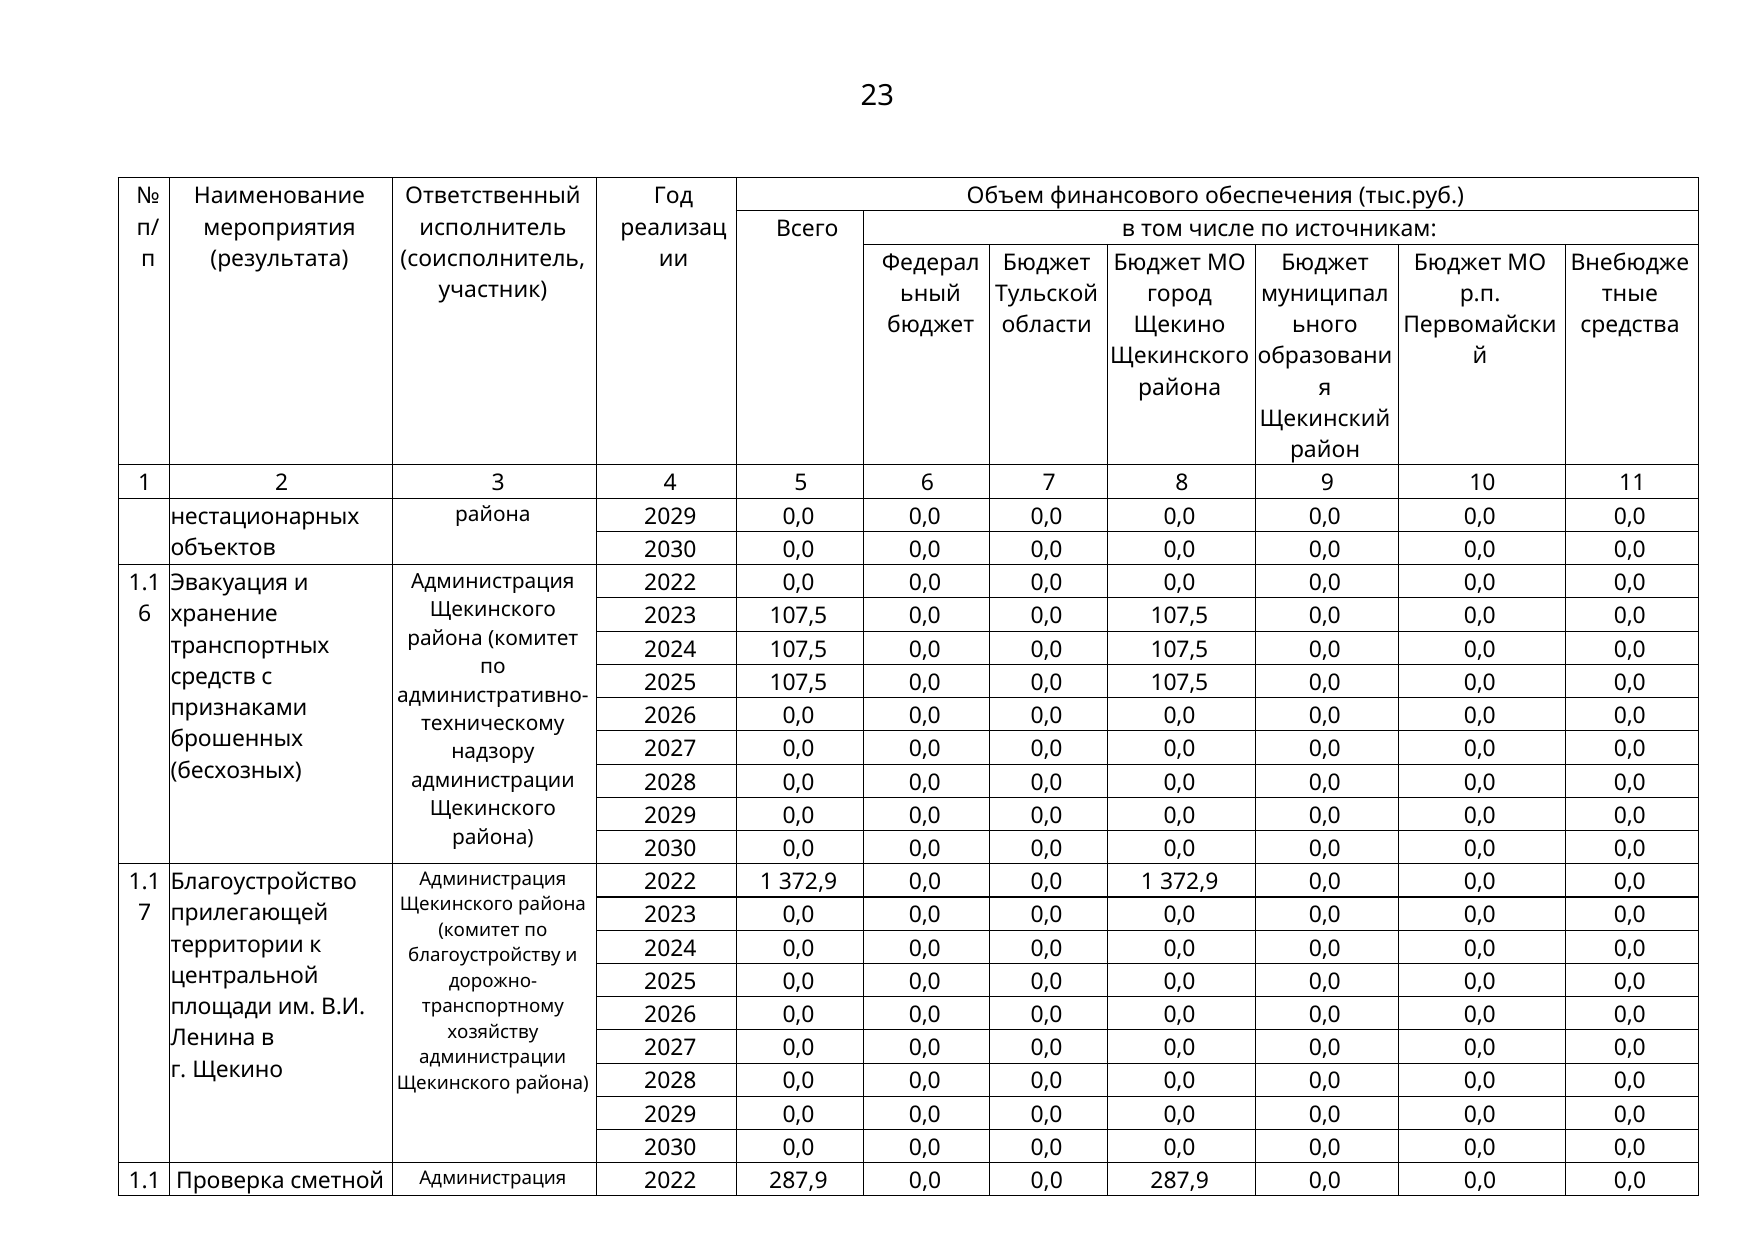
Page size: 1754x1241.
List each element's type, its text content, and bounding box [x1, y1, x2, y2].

table_cell 0,0 [1108, 698, 1255, 730]
table_cell 0,0 [1566, 499, 1698, 531]
table_cell 2028 [597, 1064, 736, 1096]
table_cell 2023 [597, 898, 736, 929]
table_cell Администрация Щекинского района (комитет по административно-техническому надзору администрации Щекинского района) [393, 565, 596, 863]
table_cell 6 [864, 465, 989, 498]
table_cell 0,0 [864, 1097, 989, 1129]
table_cell 2027 [597, 731, 736, 763]
table_cell 2030 [597, 1130, 736, 1162]
table_cell 2 [170, 465, 392, 498]
table_cell 0,0 [864, 898, 989, 929]
table_cell 3 [393, 465, 596, 498]
table_cell 0,0 [1566, 1030, 1698, 1062]
table_cell 0,0 [864, 499, 989, 531]
table_cell Бюджет МО р.п. Первомайский [1399, 245, 1565, 464]
table_cell 0,0 [864, 698, 989, 730]
table_cell 107,5 [737, 598, 863, 631]
table_cell 0,0 [737, 1064, 863, 1096]
table_cell 0,0 [864, 598, 989, 631]
table_cell 2022 [597, 565, 736, 597]
table_cell 0,0 [1256, 532, 1398, 564]
table_cell 0,0 [1399, 499, 1565, 531]
table_cell 0,0 [1399, 1097, 1565, 1129]
table_cell 0,0 [1256, 1163, 1398, 1195]
table_cell 0,0 [1566, 798, 1698, 830]
table_cell 107,5 [1108, 598, 1255, 631]
table_cell 0,0 [1566, 997, 1698, 1029]
table_cell 0,0 [1108, 831, 1255, 863]
table_cell 0,0 [1108, 499, 1255, 531]
table_cell 0,0 [1256, 698, 1398, 730]
table_cell 0,0 [1256, 765, 1398, 797]
table_cell 0,0 [1399, 565, 1565, 597]
table_cell 0,0 [1256, 798, 1398, 830]
table_cell 0,0 [990, 1064, 1107, 1096]
table_cell 0,0 [737, 1130, 863, 1162]
table_cell 7 [990, 465, 1107, 498]
table_cell 0,0 [864, 1130, 989, 1162]
table_cell Администрация Щекинского района (комитет по благоустройству и дорожно-транспортному хозяйству администрации Щекинского района) [393, 864, 596, 1162]
table_cell 0,0 [990, 1097, 1107, 1129]
table_cell 0,0 [1108, 765, 1255, 797]
table_cell 0,0 [1399, 1163, 1565, 1195]
table_cell 287,9 [737, 1163, 863, 1195]
table_cell в том числе по источникам: [864, 211, 1698, 244]
table_cell 0,0 [864, 798, 989, 830]
table_header Наименование мероприятия (результата) [170, 178, 392, 464]
table_cell 0,0 [737, 1097, 863, 1129]
table_cell 0,0 [990, 731, 1107, 763]
table_cell 2026 [597, 698, 736, 730]
table_cell 0,0 [737, 698, 863, 730]
table_cell 5 [737, 465, 863, 498]
table_header № п/п [119, 178, 169, 464]
table_cell 2022 [597, 1163, 736, 1195]
table_cell 0,0 [990, 1130, 1107, 1162]
table_cell 10 [1399, 465, 1565, 498]
table_cell 0,0 [1256, 1030, 1398, 1062]
table_cell 0,0 [864, 1030, 989, 1062]
table_cell 11 [1566, 465, 1698, 498]
table_cell 0,0 [864, 765, 989, 797]
table_cell 0,0 [1399, 765, 1565, 797]
table_cell 0,0 [864, 565, 989, 597]
table_cell 0,0 [990, 964, 1107, 996]
table_cell 2024 [597, 632, 736, 664]
table_cell 0,0 [1399, 864, 1565, 896]
table_cell Бюджет МО город Щекино Щекинского района [1108, 245, 1255, 464]
table_cell 0,0 [1108, 898, 1255, 929]
table_cell 2028 [597, 765, 736, 797]
table_cell 0,0 [1256, 831, 1398, 863]
table_cell 0,0 [1399, 1130, 1565, 1162]
table_cell 2027 [597, 1030, 736, 1062]
table_cell 0,0 [1256, 864, 1398, 896]
table_cell 9 [1256, 465, 1398, 498]
table_cell 107,5 [1108, 665, 1255, 697]
table_cell 1 [119, 465, 169, 498]
table_cell 0,0 [1566, 898, 1698, 929]
table_cell Эвакуация и хранение транспортных средств с признаками брошенных (бесхозных) [170, 565, 392, 863]
table_cell 0,0 [1108, 931, 1255, 963]
table_cell 0,0 [864, 931, 989, 963]
table_cell 0,0 [1256, 898, 1398, 929]
table_cell 0,0 [1566, 1163, 1698, 1195]
table_cell 0,0 [990, 532, 1107, 564]
table_cell 2029 [597, 798, 736, 830]
table_cell Бюджет муниципального образования Щекинский район [1256, 245, 1398, 464]
table_cell Федеральный бюджет [864, 245, 989, 464]
table_cell 287,9 [1108, 1163, 1255, 1195]
table_cell 1 372,9 [737, 864, 863, 896]
table_cell 0,0 [1399, 964, 1565, 996]
table_cell 0,0 [1399, 1030, 1565, 1062]
table_cell 0,0 [737, 499, 863, 531]
table_cell 2024 [597, 931, 736, 963]
table_cell 0,0 [1399, 598, 1565, 631]
table_header Год реализации [597, 178, 736, 464]
table_cell 0,0 [864, 1064, 989, 1096]
table_cell 0,0 [1399, 997, 1565, 1029]
table_cell 0,0 [1566, 731, 1698, 763]
table_cell 0,0 [1108, 532, 1255, 564]
table_cell 0,0 [990, 565, 1107, 597]
table_cell 0,0 [990, 864, 1107, 896]
table_cell 0,0 [990, 997, 1107, 1029]
table_cell 0,0 [1256, 931, 1398, 963]
table_cell 0,0 [1108, 1130, 1255, 1162]
table_cell 107,5 [1108, 632, 1255, 664]
table_cell 0,0 [1566, 765, 1698, 797]
table_cell 2029 [597, 1097, 736, 1129]
table_cell 0,0 [990, 931, 1107, 963]
table_cell 0,0 [1108, 1030, 1255, 1062]
table_cell 0,0 [1256, 1064, 1398, 1096]
table_cell 0,0 [990, 798, 1107, 830]
table_cell 2030 [597, 532, 736, 564]
table_cell 2023 [597, 598, 736, 631]
table_cell 0,0 [1108, 1064, 1255, 1096]
table_header Ответственный исполнитель (соисполнитель, участник) [393, 178, 596, 464]
table_cell 2022 [597, 864, 736, 896]
table_cell 0,0 [864, 997, 989, 1029]
table_cell 0,0 [864, 665, 989, 697]
table_cell 0,0 [1566, 532, 1698, 564]
table_cell 0,0 [1399, 931, 1565, 963]
table_cell 0,0 [737, 532, 863, 564]
table_cell 0,0 [737, 931, 863, 963]
table_cell 0,0 [737, 964, 863, 996]
table_cell 0,0 [864, 731, 989, 763]
table_cell 0,0 [737, 565, 863, 597]
table_cell 0,0 [1108, 798, 1255, 830]
table_cell 0,0 [1108, 1097, 1255, 1129]
table_cell 0,0 [1566, 964, 1698, 996]
table_cell 2025 [597, 964, 736, 996]
table_cell 0,0 [1256, 565, 1398, 597]
table_cell 8 [1108, 465, 1255, 498]
table_cell 0,0 [1256, 632, 1398, 664]
table_cell 0,0 [990, 1163, 1107, 1195]
table_cell Внебюджетные средства [1566, 245, 1698, 464]
table_cell 0,0 [1256, 731, 1398, 763]
table_cell 0,0 [1399, 898, 1565, 929]
table_cell 1 372,9 [1108, 864, 1255, 896]
table_cell 0,0 [990, 698, 1107, 730]
table_cell 0,0 [864, 864, 989, 896]
table_cell 0,0 [737, 997, 863, 1029]
table_cell 0,0 [1256, 598, 1398, 631]
table_cell 2025 [597, 665, 736, 697]
table_cell 0,0 [1399, 532, 1565, 564]
table_cell 0,0 [990, 831, 1107, 863]
table_cell 0,0 [1108, 997, 1255, 1029]
table_cell 0,0 [1566, 698, 1698, 730]
table_cell 0,0 [1399, 731, 1565, 763]
table_cell 0,0 [1108, 731, 1255, 763]
table_cell 0,0 [1399, 665, 1565, 697]
table_cell 107,5 [737, 665, 863, 697]
table_cell Всего [737, 211, 863, 464]
table_cell 0,0 [1566, 864, 1698, 896]
table_cell 0,0 [1256, 665, 1398, 697]
table_cell 2029 [597, 499, 736, 531]
table_cell 0,0 [990, 598, 1107, 631]
table_cell 0,0 [1108, 964, 1255, 996]
table_cell 1.16 [119, 565, 169, 863]
table_cell 0,0 [990, 898, 1107, 929]
table_cell 0,0 [990, 499, 1107, 531]
table_cell Проверка сметной документации [170, 1163, 392, 1195]
table_cell 4 [597, 465, 736, 498]
table_cell 0,0 [737, 898, 863, 929]
table_cell 0,0 [1566, 1130, 1698, 1162]
table_cell 1.18 [119, 1163, 169, 1195]
table_cell 0,0 [1566, 598, 1698, 631]
table_cell 0,0 [737, 765, 863, 797]
table_cell 0,0 [1399, 831, 1565, 863]
table_cell 0,0 [864, 532, 989, 564]
table_cell 0,0 [1566, 931, 1698, 963]
table_cell 0,0 [1566, 831, 1698, 863]
table_cell 0,0 [1399, 798, 1565, 830]
table_cell 0,0 [1256, 964, 1398, 996]
table_cell 0,0 [990, 665, 1107, 697]
table_cell Бюджет Тульской области [990, 245, 1107, 464]
table_cell 0,0 [1108, 565, 1255, 597]
table_cell 0,0 [1399, 1064, 1565, 1096]
table_cell 0,0 [1566, 1097, 1698, 1129]
table_cell 0,0 [737, 831, 863, 863]
table_cell 0,0 [864, 831, 989, 863]
table_cell 0,0 [864, 964, 989, 996]
table_cell 2026 [597, 997, 736, 1029]
table_cell 0,0 [990, 765, 1107, 797]
table_cell 0,0 [1256, 1097, 1398, 1129]
table_cell 0,0 [1566, 632, 1698, 664]
table_cell 0,0 [1566, 665, 1698, 697]
table_cell 0,0 [864, 632, 989, 664]
table_cell 0,0 [990, 632, 1107, 664]
table_cell 0,0 [990, 1030, 1107, 1062]
table_header Объем финансового обеспечения (тыс.руб.) [737, 178, 1698, 210]
table_cell 2030 [597, 831, 736, 863]
table_cell 0,0 [737, 731, 863, 763]
table_cell 107,5 [737, 632, 863, 664]
table_cell 0,0 [1399, 632, 1565, 664]
table_cell 0,0 [1256, 997, 1398, 1029]
table_cell Благоустройство прилегающей территории к центральной площади им. В.И. Ленина в г. Щекино [170, 864, 392, 1162]
table_cell 0,0 [1566, 1064, 1698, 1096]
table_cell 0,0 [1399, 698, 1565, 730]
table_cell 0,0 [737, 1030, 863, 1062]
table_cell 0,0 [1256, 1130, 1398, 1162]
table_cell 0,0 [1566, 565, 1698, 597]
table_cell 0,0 [864, 1163, 989, 1195]
table_cell 0,0 [1256, 499, 1398, 531]
table_cell 0,0 [737, 798, 863, 830]
table_cell 1.17 [119, 864, 169, 1162]
